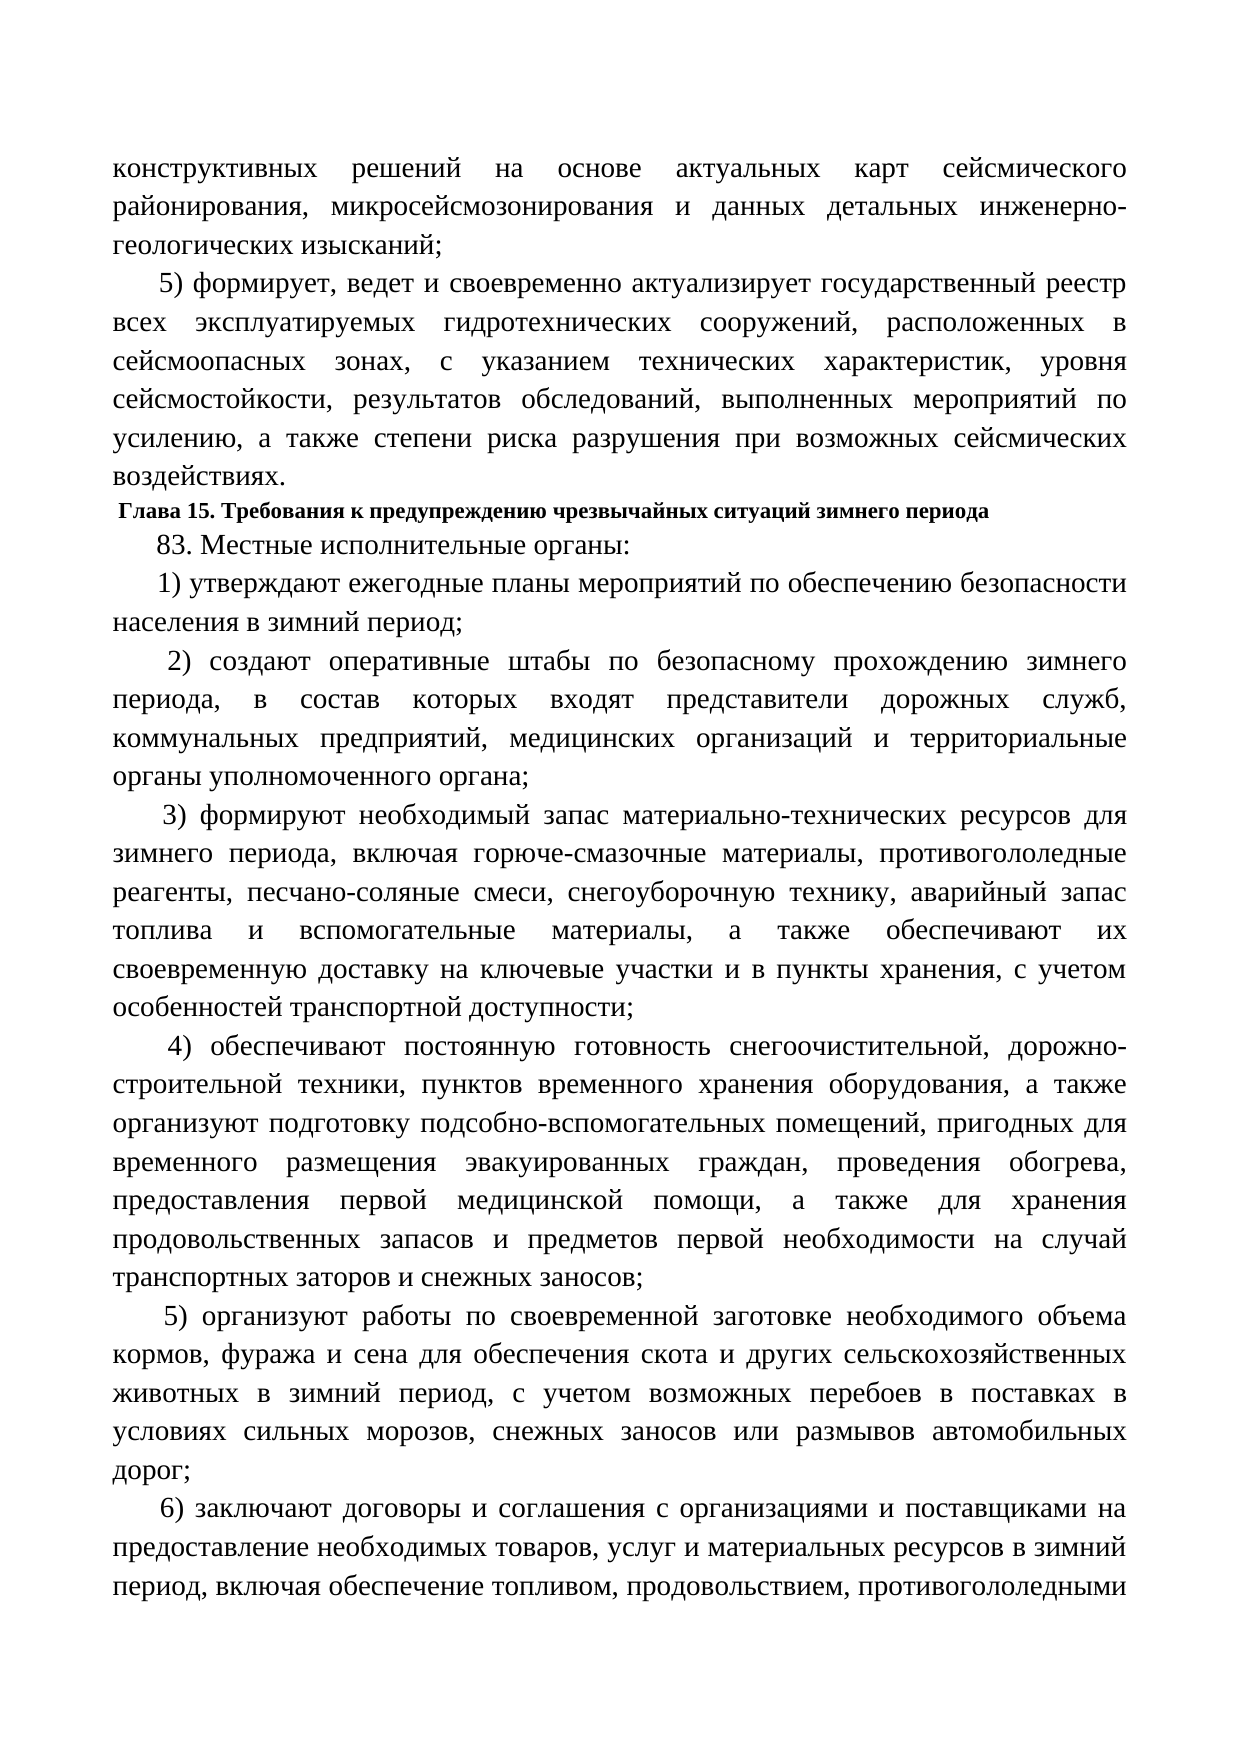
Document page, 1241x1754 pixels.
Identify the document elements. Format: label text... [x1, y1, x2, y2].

text 3) формируют необходимый запас материально-технических ресурсов для зимнего периода, включая горюче-смазочные материалы, противогололедные реагенты, песчано-соляные смеси, снегоуборочную технику, аварийный запас топлива и вспомогательные материалы, а также обеспечивают их своевременную доставку на ключевые участки и в пункты хранения, с учетом особенностей транспортной доступности; [112, 797, 1128, 1023]
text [112, 150, 1128, 261]
text 83. Местные исполнительные органы: [112, 527, 1128, 561]
text 2) создают оперативные штабы по безопасному прохождению зимнего периода, в состав которых входят представители дорожных служб, коммунальных предприятий, медицинских организаций и территориальные органы уполномоченного органа; [112, 643, 1128, 792]
text 5) формирует, ведет и своевременно актуализирует государственный реестр всех эксплуатируемых гидротехнических сооружений, расположенных в сейсмоопасных зонах, с указанием технических характеристик, уровня сейсмостойкости, результатов обследований, выполненных мероприятий по усилению, а также степени риска разрушения при возможных сейсмических воздействиях. [112, 266, 1128, 492]
text Глава 15. Требования к предупреждению чрезвычайных ситуаций зимнего периода [112, 497, 1128, 523]
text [112, 1491, 1128, 1601]
text 1) утверждают ежегодные планы мероприятий по обеспечению безопасности населения в зимний период; [112, 566, 1128, 638]
text 4) обеспечивают постоянную готовность снегоочистительной, дорожно-строительной техники, пунктов временного хранения оборудования, а также организуют подготовку подсобно-вспомогательных помещений, пригодных для временного размещения эвакуированных граждан, проведения обогрева, предоставления первой медицинской помощи, а также для хранения продовольственных запасов и предметов первой необходимости на случай транспортных заторов и снежных заносов; [112, 1028, 1128, 1293]
text 5) организуют работы по своевременной заготовке необходимого объема кормов, фуража и сена для обеспечения скота и других сельскохозяйственных животных в зимний период, с учетом возможных перебоев в поставках в условиях сильных морозов, снежных заносов или размывов автомобильных дорог; [112, 1298, 1128, 1486]
